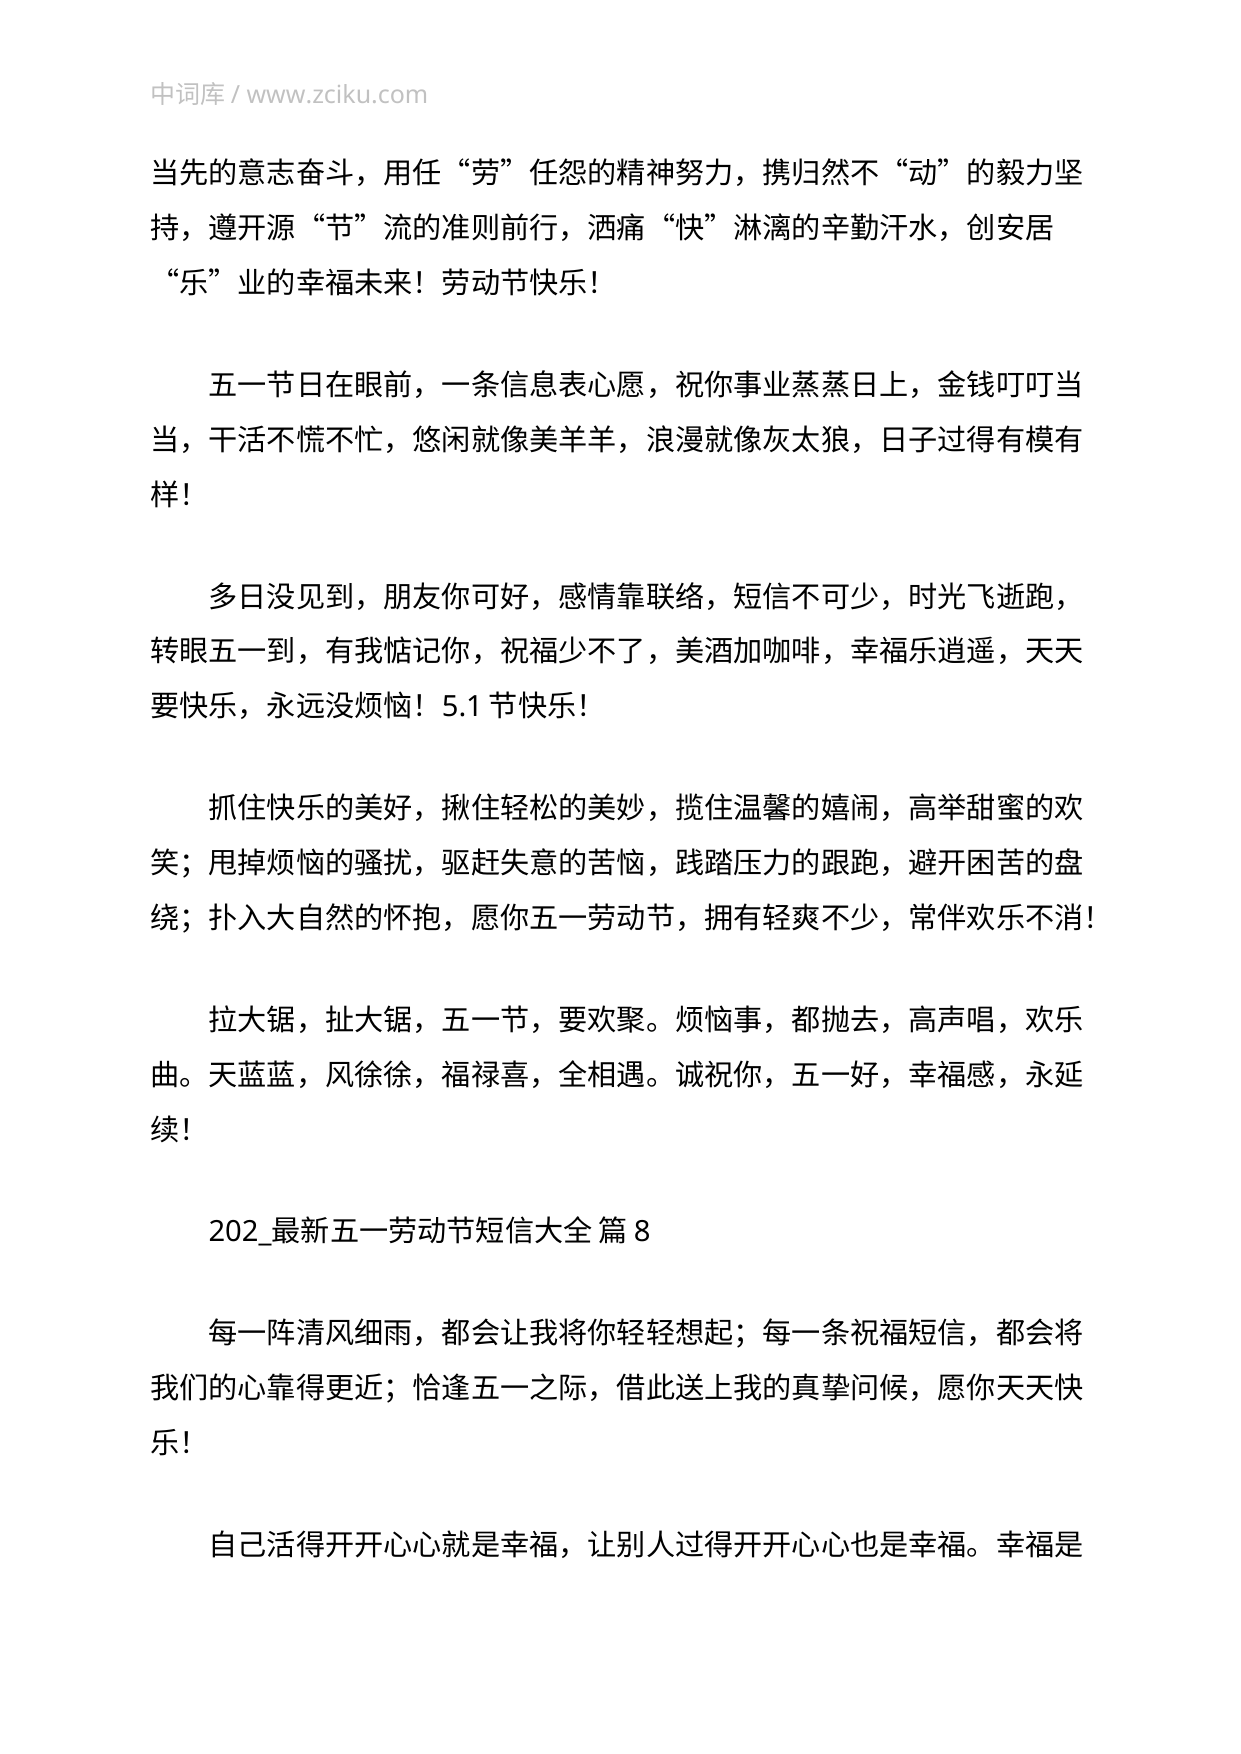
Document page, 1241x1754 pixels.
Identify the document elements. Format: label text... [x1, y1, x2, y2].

text 拉大锯，扯大锯，五一节，要欢聚。烦恼事，都抛去，高声唱，欢乐曲。天蓝蓝，风徐徐，福禄喜，全相遇。诚祝你，五一好，幸福感，永延续！ [150, 996, 1090, 1148]
text 多日没见到，朋友你可好，感情靠联络，短信不可少，时光飞逝跑，转眼五一到，有我惦记你，祝福少不了，美酒加咖啡，幸福乐逍遥，天天要快乐，永远没烦恼！5.1节快乐！ [150, 573, 1090, 725]
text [150, 150, 1090, 302]
text 抓住快乐的美好，揪住轻松的美妙，揽住温馨的嬉闹，高举甜蜜的欢笑；甩掉烦恼的骚扰，驱赶失意的苦恼，践踏压力的跟跑，避开困苦的盘绕；扑入大自然的怀抱，愿你五一劳动节，拥有轻爽不少，常伴欢乐不消！ [150, 785, 1090, 937]
text 每一阵清风细雨，都会让我将你轻轻想起；每一条祝福短信，都会将我们的心靠得更近；恰逢五一之际，借此送上我的真挚问候，愿你天天快乐！ [150, 1310, 1090, 1462]
text 五一节日在眼前，一条信息表心愿，祝你事业蒸蒸日上，金钱叮叮当当，干活不慌不忙，悠闲就像美羊羊，浪漫就像灰太狼，日子过得有模有样！ [150, 362, 1090, 514]
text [150, 1522, 1090, 1564]
text 202_最新五一劳动节短信大全 篇8 [150, 1208, 1090, 1250]
